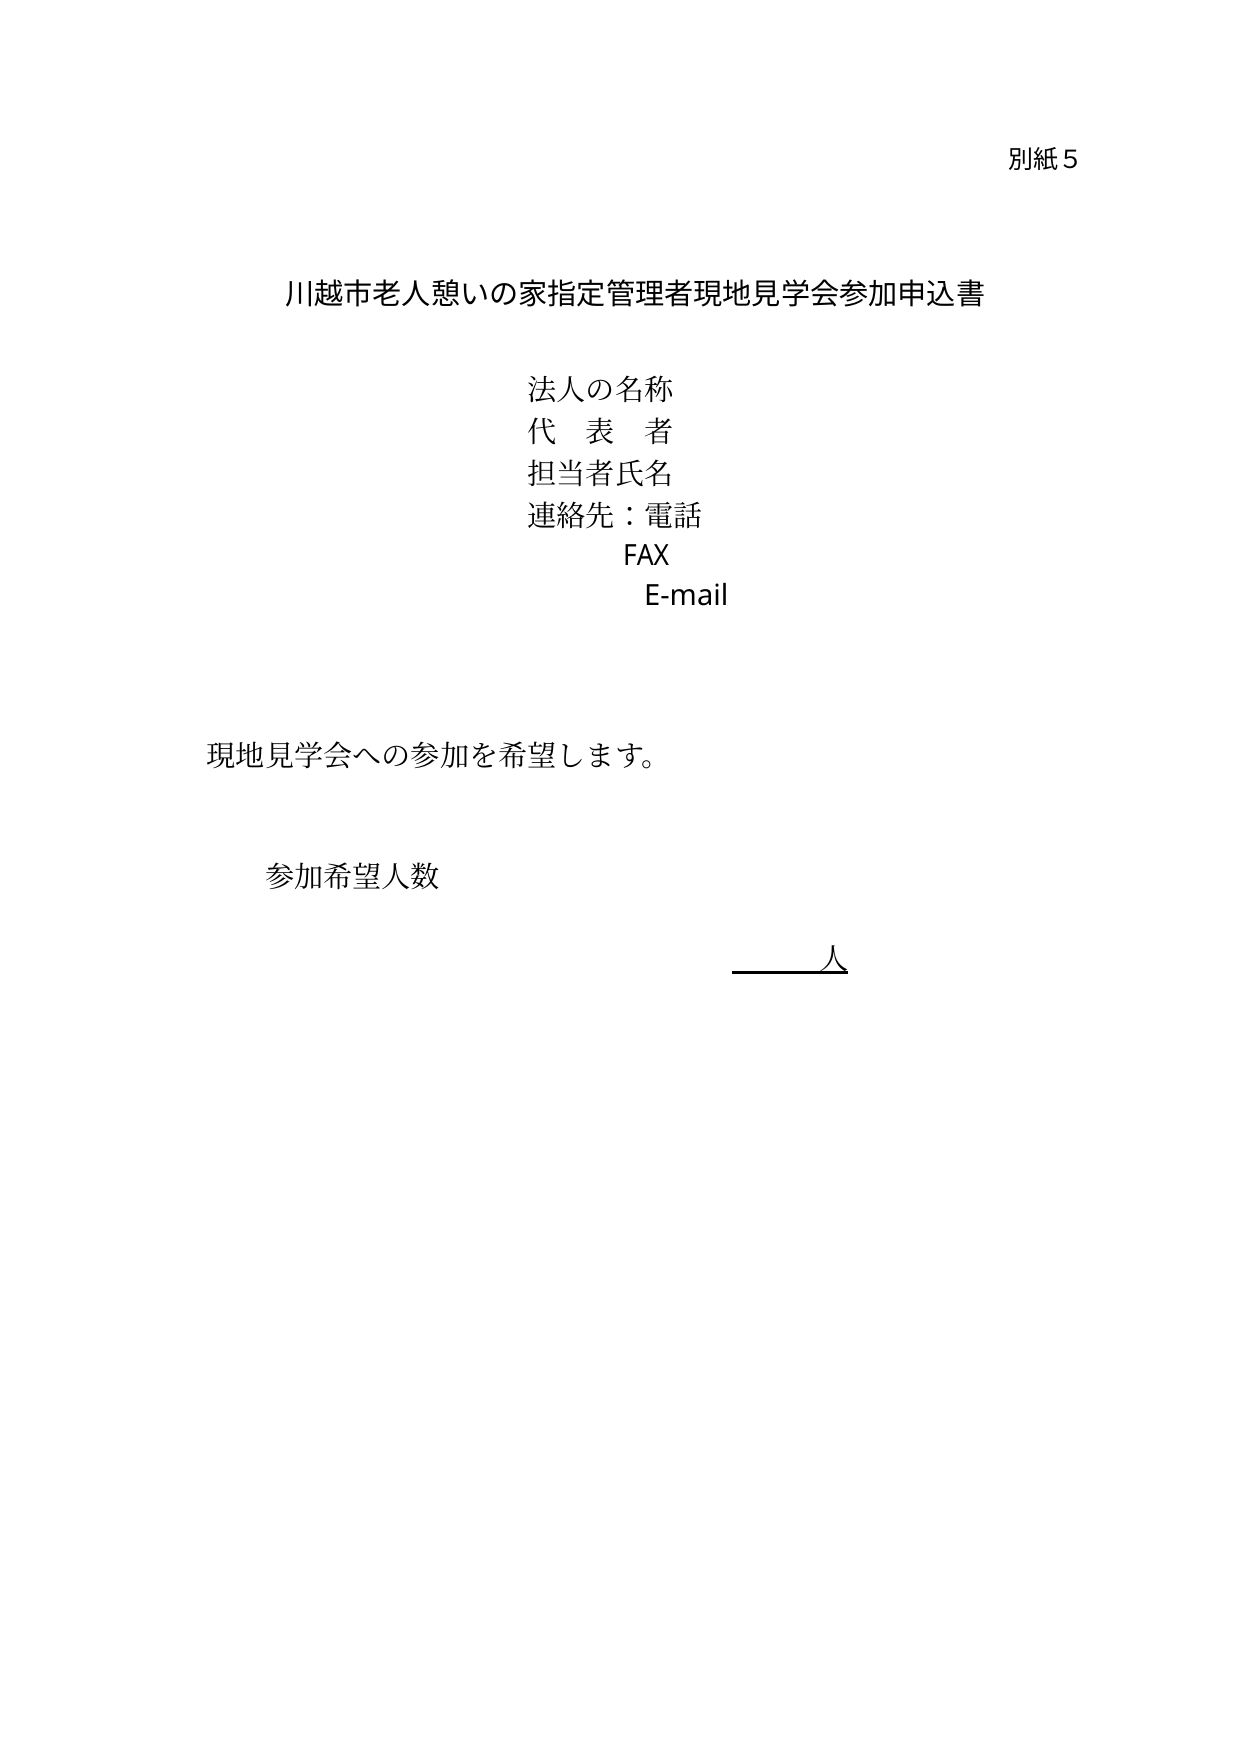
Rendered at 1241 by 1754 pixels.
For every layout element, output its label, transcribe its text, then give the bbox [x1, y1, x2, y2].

text E-mail [177, 574, 1063, 614]
text 人 [177, 936, 1063, 977]
text FAX [177, 534, 1063, 574]
text 代 表 者 [177, 409, 1063, 451]
text 現地見学会への参加を希望します。 [177, 733, 1063, 774]
text 法人の名称 [177, 367, 1063, 409]
text 担当者氏名 [177, 451, 1063, 492]
text 連絡先：電話 [177, 492, 1063, 534]
text 川越市老人憩いの家指定管理者現地見学会参加申込書 [177, 254, 1092, 329]
text 参加希望人数 [177, 854, 1063, 896]
